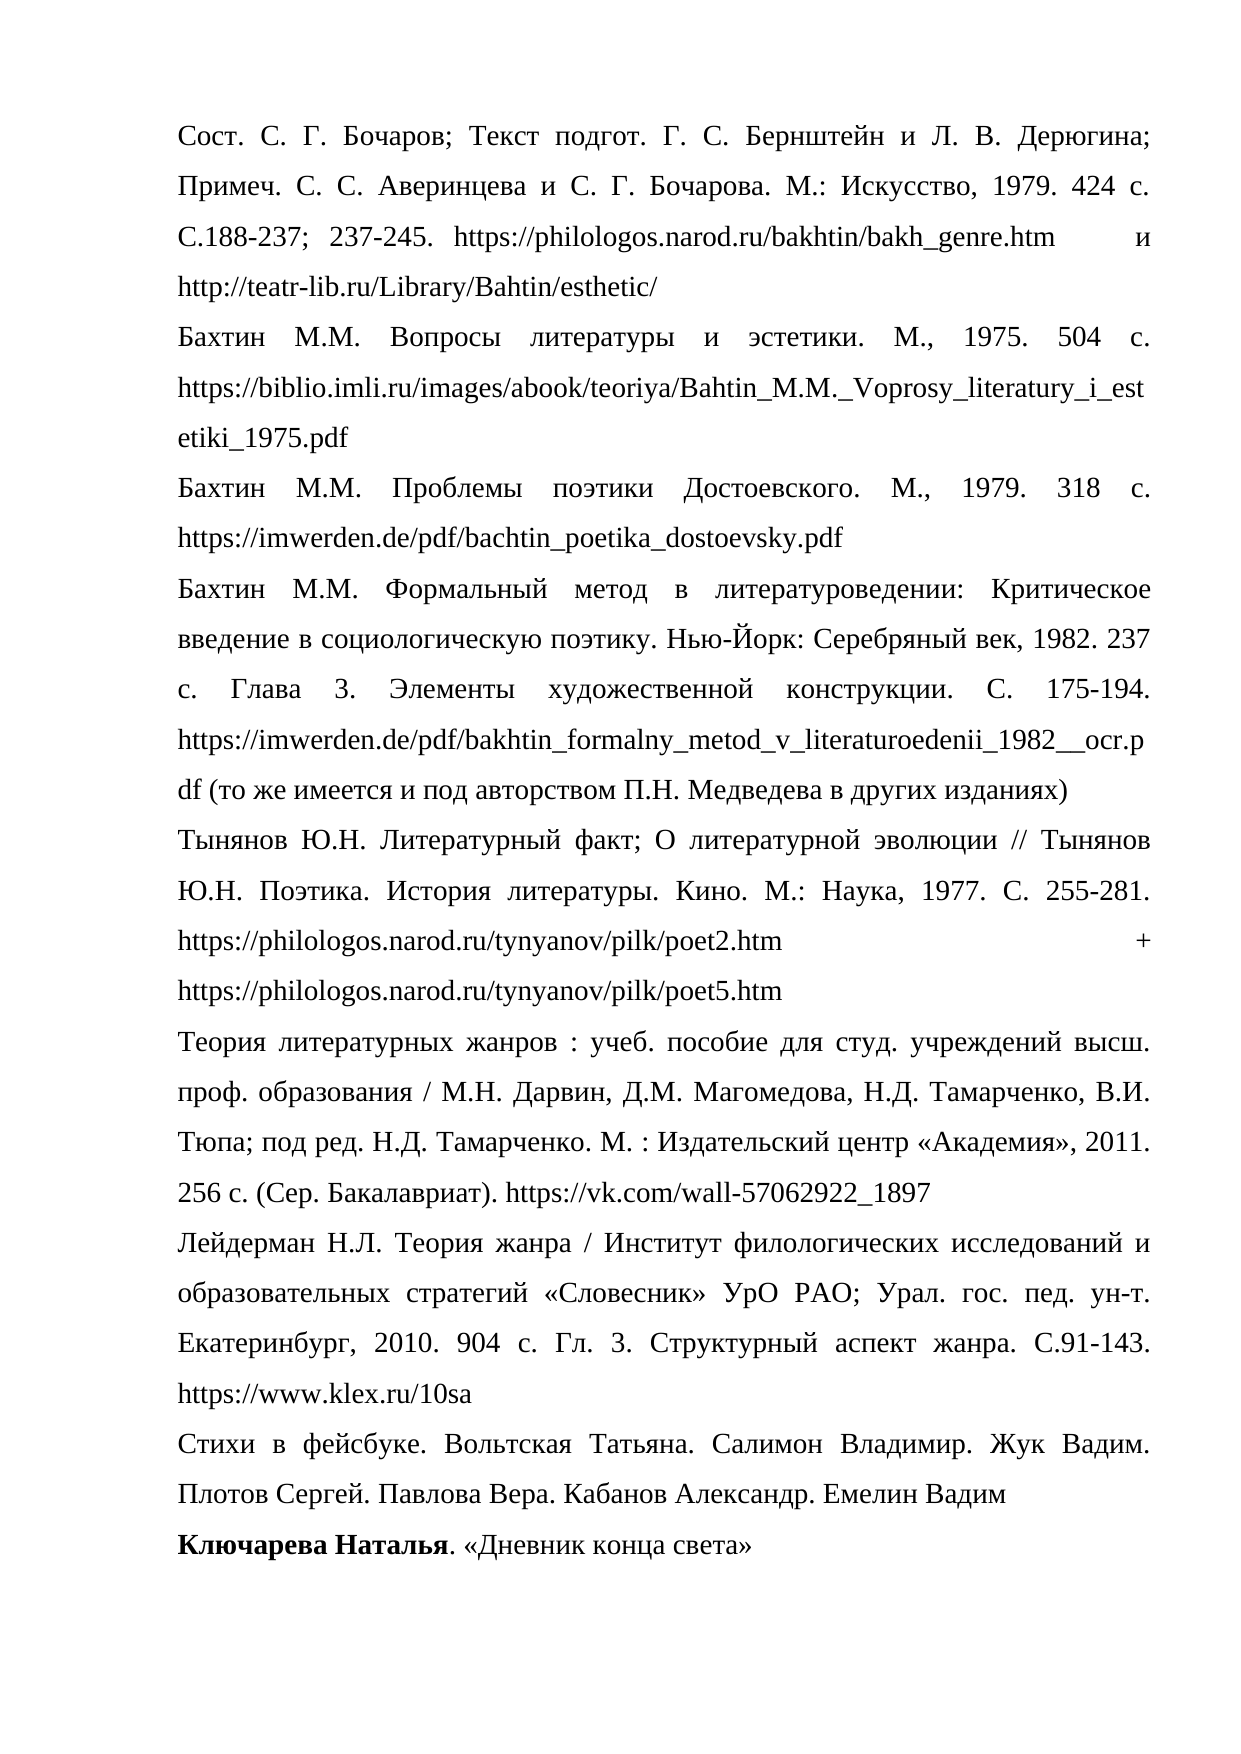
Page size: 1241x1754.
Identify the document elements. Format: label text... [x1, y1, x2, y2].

text Тынянов Ю.Н. Литературный факт; О литературной эволюции // Тынянов Ю.Н. Поэтика. История литературы. Кино. М.: Наука, 1977. С. 255-281. https://philologos.narod.ru/tynyanov/pilk/poet2.htm + https://philologos.narod.ru/tynyanov/pilk/poet5.htm [177, 822, 1152, 1007]
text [177, 118, 1152, 303]
text Стихи в фейсбуке. Вольтская Татьяна. Салимон Владимир. Жук Вадим. Плотов Сергей. Павлова Вера. Кабанов Александр. Емелин Вадим [177, 1426, 1152, 1510]
text Ключарева Наталья. «Дневник конца света» [177, 1527, 1152, 1560]
text Бахтин М.М. Формальный метод в литературоведении: Критическое введение в социологическую поэтику. Нью-Йорк: Серебряный век, 1982. 237 с. Глава 3. Элементы художественной конструкции. С. 175-194. https://imwerden.de/pdf/bakhtin_formalny_metod_v_literaturoedenii_1982__ocr.pdf (то же имеется и под авторством П.Н. Медведева в других изданиях) [177, 571, 1152, 806]
text Теория литературных жанров : учеб. пособие для студ. учреждений высш. проф. образования / М.Н. Дарвин, Д.М. Магомедова, Н.Д. Тамарченко, В.И. Тюпа; под ред. Н.Д. Тамарченко. М. : Издательский центр «Академия», 2011. 256 с. (Сер. Бакалавриат). https://vk.com/wall-57062922_1897 [177, 1024, 1152, 1208]
text Бахтин М.М. Проблемы поэтики Достоевского. М., 1979. 318 с. https://imwerden.de/pdf/bachtin_poetika_dostoevsky.pdf [177, 470, 1152, 554]
text Лейдерман Н.Л. Теория жанра / Институт филологических исследований и образовательных стратегий «Словесник» УрО РАО; Урал. гос. пед. ун-т. Екатеринбург, 2010. 904 с. Гл. 3. Структурный аспект жанра. С.91-143. https://www.klex.ru/10sa [177, 1225, 1152, 1409]
text Бахтин М.М. Вопросы литературы и эстетики. М., 1975. 504 с. https://biblio.imli.ru/images/abook/teoriya/Bahtin_M.M._Voprosy_literatury_i_estetiki_1975.pdf [177, 319, 1152, 453]
